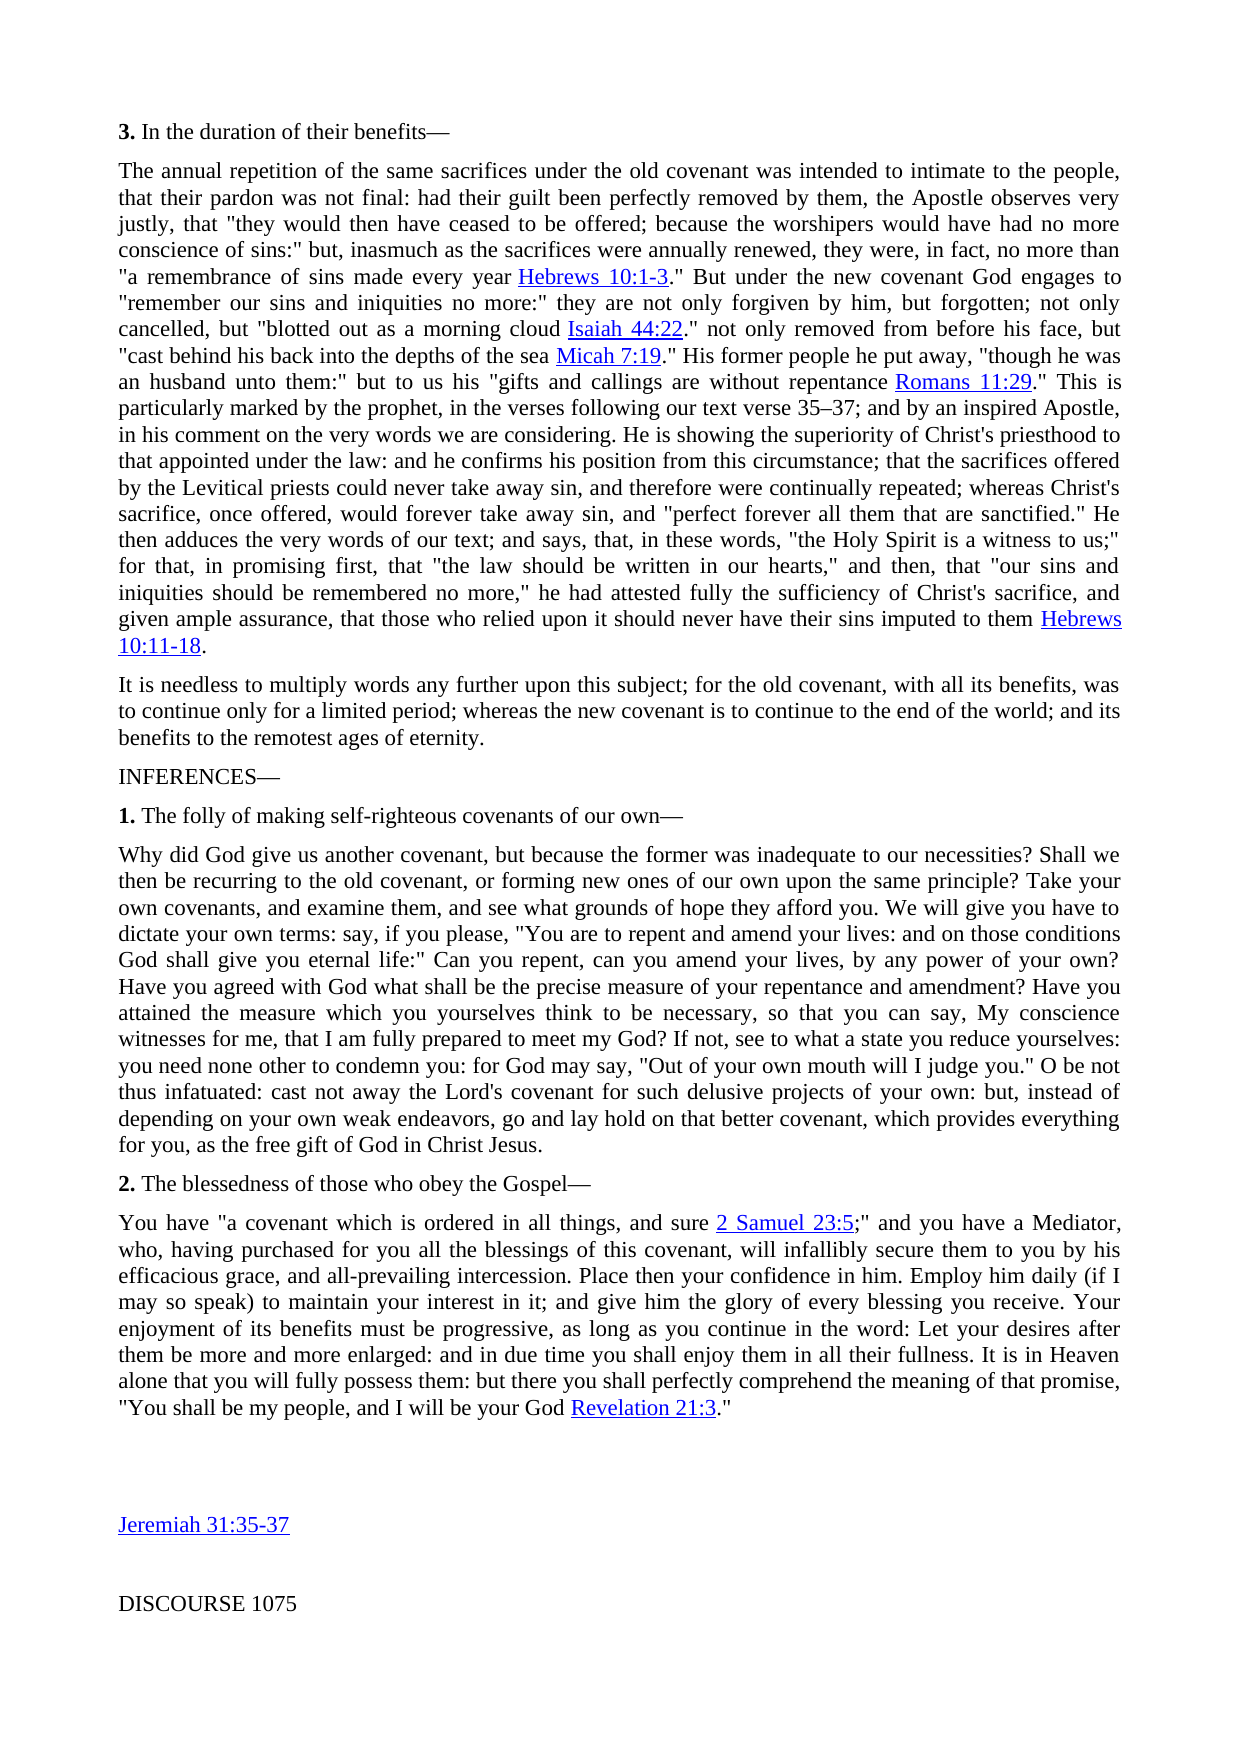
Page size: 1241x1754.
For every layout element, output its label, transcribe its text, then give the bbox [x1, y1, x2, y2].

text 2. The blessedness of those who obey the Gospel— [118, 1170, 1122, 1196]
text 3. In the duration of their benefits— [118, 118, 1122, 144]
text The annual repetition of the same sacrifices under the old covenant was intended to intimate to the people, that their pardon was not final: had their guilt been perfectly removed by them, the Apostle observes very justly, that "they would then have ceased to be offered; because the worshipers would have had no more conscience of sins:" but, inasmuch as the sacrifices were annually renewed, they were, in fact, no more than "a remembrance of sins made every year Hebrews 10:1-3." But under the new covenant God engages to "remember our sins and iniquities no more:" they are not only forgiven by him, but forgotten; not only cancelled, but "blotted out as a morning cloud Isaiah 44:22." not only removed from before his face, but "cast behind his back into the depths of the sea Micah 7:19." His former people he put away, "though he was an husband unto them:" but to us his "gifts and callings are without repentance Romans 11:29." This is particularly marked by the prophet, in the verses following our text verse 35–37; and by an inspired Apostle, in his comment on the very words we are considering. He is showing the superiority of Christ's priesthood to that appointed under the law: and he confirms his position from this circumstance; that the sacrifices offered by the Levitical priests could never take away sin, and therefore were continually repeated; whereas Christ's sacrifice, once offered, would forever take away sin, and "perfect forever all them that are sanctified." He then adduces the very words of our text; and says, that, in these words, "the Holy Spirit is a witness to us;" for that, in promising first, that "the law should be written in our hearts," and then, that "our sins and iniquities should be remembered no more," he had attested fully the sufficiency of Christ's sacrifice, and given ample assurance, that those who relied upon it should never have their sins imputed to them Hebrews 10:11-18. [118, 157, 1122, 658]
text Why did God give us another covenant, but because the former was inadequate to our necessities? Shall we then be recurring to the old covenant, or forming new ones of our own upon the same principle? Take your own covenants, and examine them, and see what grounds of hope they afford you. We will give you have to dictate your own terms: say, if you please, "You are to repent and amend your lives: and on those conditions God shall give you eternal life:" Can you repent, can you amend your lives, by any power of your own? Have you agreed with God what shall be the precise measure of your repentance and amendment? Have you attained the measure which you yourselves think to be necessary, so that you can say, My conscience witnesses for me, that I am fully prepared to meet my God? If not, see to what a state you reduce yourselves: you need none other to condemn you: for God may say, "Out of your own mouth will I judge you." O be not thus infatuated: cast not away the Lord's covenant for such delusive projects of your own: but, instead of depending on your own weak endeavors, go and lay hold on that better covenant, which provides everything for you, as the free gift of God in Christ Jesus. [118, 841, 1122, 1157]
text Jeremiah 31:35-37 [118, 1511, 1122, 1538]
text INFERENCES— [118, 763, 1122, 789]
text It is needless to multiply words any further upon this subject; for the old covenant, with all its benefits, was to continue only for a limited period; whereas the new covenant is to continue to the end of the world; and its benefits to the remotest ages of eternity. [118, 671, 1122, 750]
text You have "a covenant which is ordered in all things, and sure 2 Samuel 23:5;" and you have a Mediator, who, having purchased for you all the blessings of this covenant, will infallibly secure them to you by his efficacious grace, and all-prevailing intercession. Place then your confidence in him. Employ him daily (if I may so speak) to maintain your interest in it; and give him the glory of every blessing you receive. Your enjoyment of its benefits must be progressive, as long as you continue in the word: Let your desires after them be more and more enlarged: and in due time you shall enjoy them in all their fullness. It is in Heaven alone that you will fully possess them: but there you shall perfectly comprehend the meaning of that promise, "You shall be my people, and I will be your God Revelation 21:3." [118, 1209, 1122, 1420]
text 1. The folly of making self-righteous covenants of our own— [118, 802, 1122, 828]
text DISCOURSE 1075 [118, 1589, 1122, 1616]
